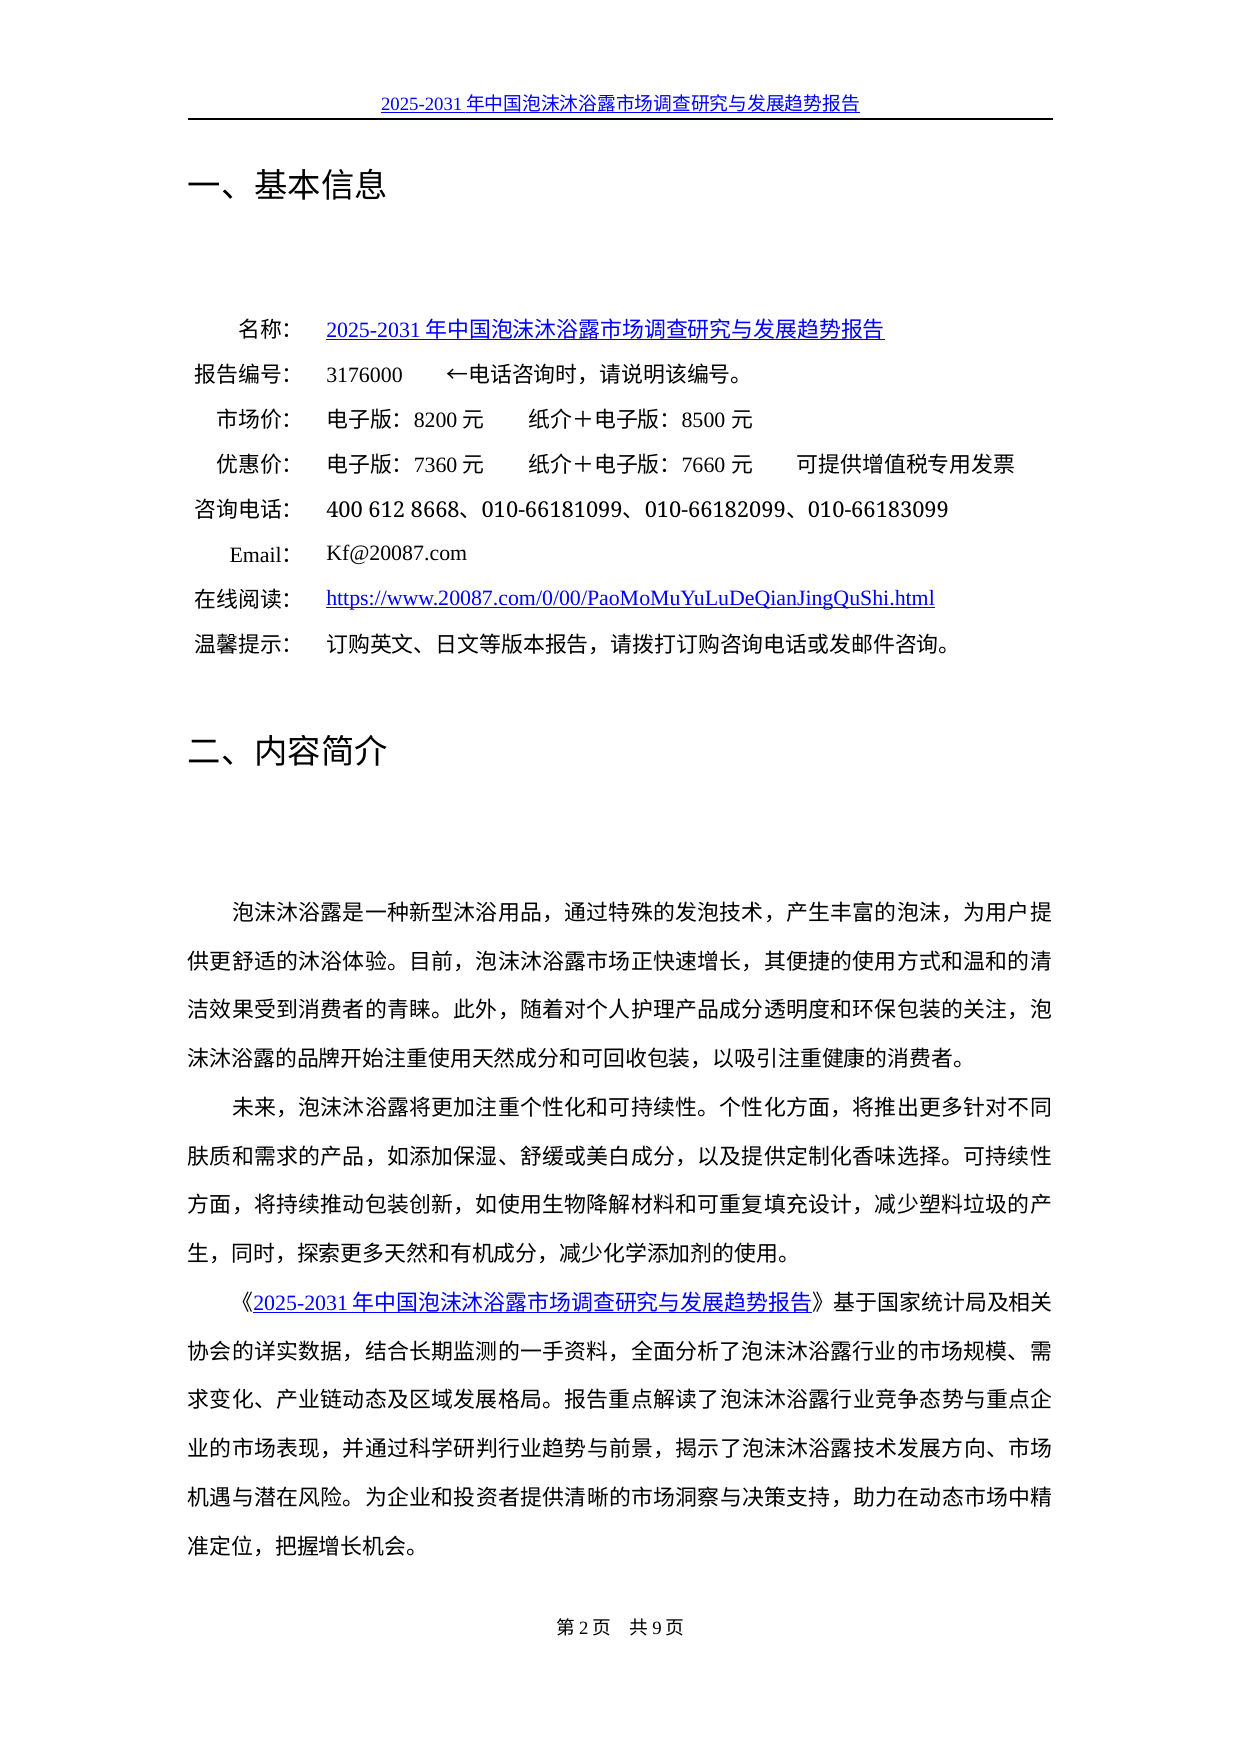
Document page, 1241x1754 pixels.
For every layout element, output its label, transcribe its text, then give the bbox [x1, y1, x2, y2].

table_cell 订购英文、日文等版本报告，请拨打订购咨询电话或发邮件咨询。 [315, 627, 1073, 672]
table_cell 咨询电话： [167, 492, 315, 537]
table_cell [315, 582, 1073, 627]
table_cell Email： [167, 537, 315, 582]
table_cell 报告编号： [167, 357, 315, 402]
title 二、内容简介 [187, 717, 1053, 782]
table_cell 在线阅读： [167, 582, 315, 627]
table_header 名称： [167, 312, 315, 357]
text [187, 894, 1053, 1561]
table_cell 电子版：7360 元 纸介＋电子版：7660 元 可提供增值税专用发票 [315, 447, 1073, 492]
table_cell 3176000 ←电话咨询时，请说明该编号。 [315, 357, 1073, 402]
table_header 2025-2031年中国泡沫沐浴露市场调查研究与发展趋势报告 [315, 312, 1073, 357]
table_cell 电子版：8200 元 纸介＋电子版：8500 元 [315, 402, 1073, 447]
title 一、基本信息 [187, 150, 1053, 215]
table_cell 温馨提示： [167, 627, 315, 672]
table_cell 400 612 8668、010-66181099、010-66182099、010-66183099 [315, 492, 1073, 537]
table_cell Kf@20087.com [315, 537, 1073, 582]
table_cell 优惠价： [167, 447, 315, 492]
table_cell 市场价： [167, 402, 315, 447]
